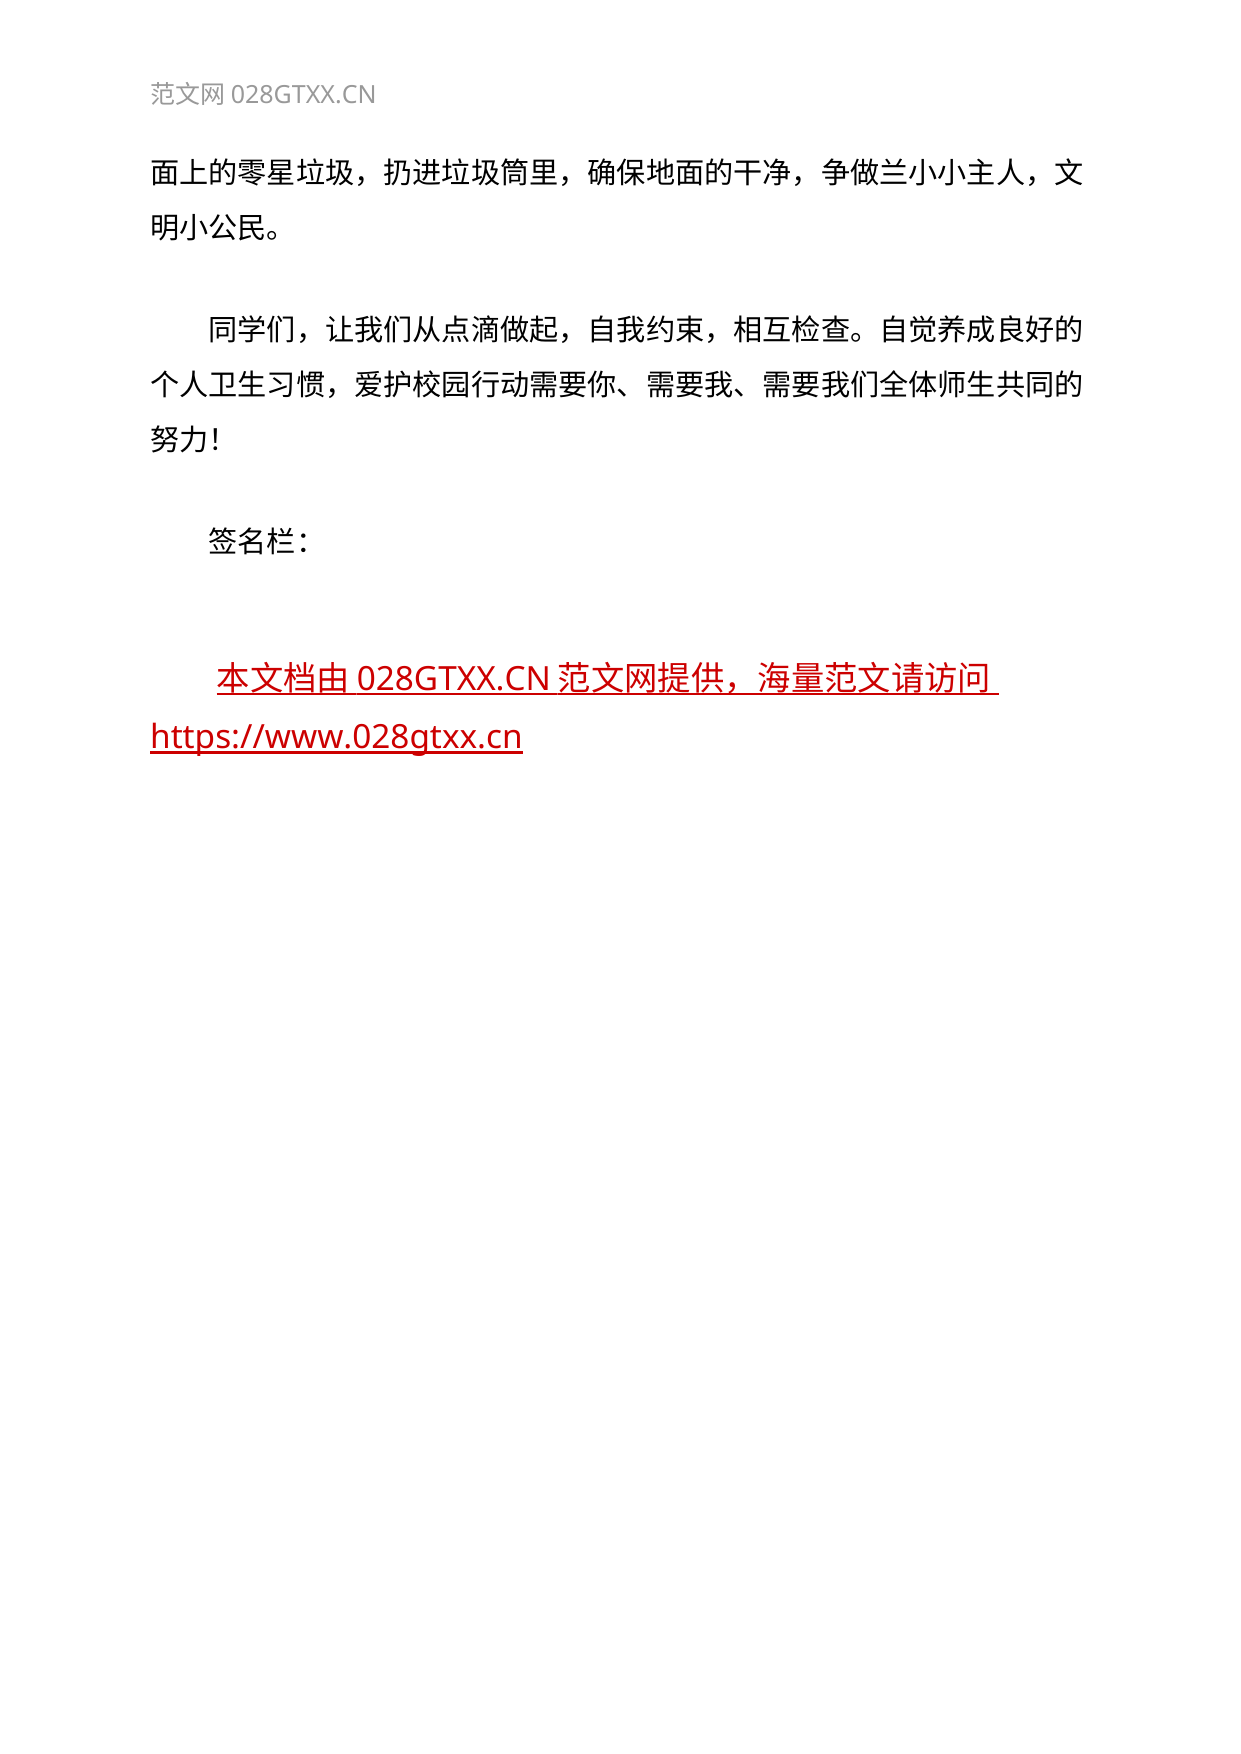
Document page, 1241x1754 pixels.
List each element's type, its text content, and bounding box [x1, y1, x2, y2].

text 同学们，让我们从点滴做起，自我约束，相互检查。自觉养成良好的个人卫生习惯，爱护校园行动需要你、需要我、需要我们全体师生共同的努力！ [150, 307, 1090, 459]
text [150, 150, 1090, 247]
text 本文档由028GTXX.CN范文网提供，海量范文请访问 https://www.028gtxx.cn [150, 651, 1090, 759]
text 签名栏： [150, 518, 1090, 561]
